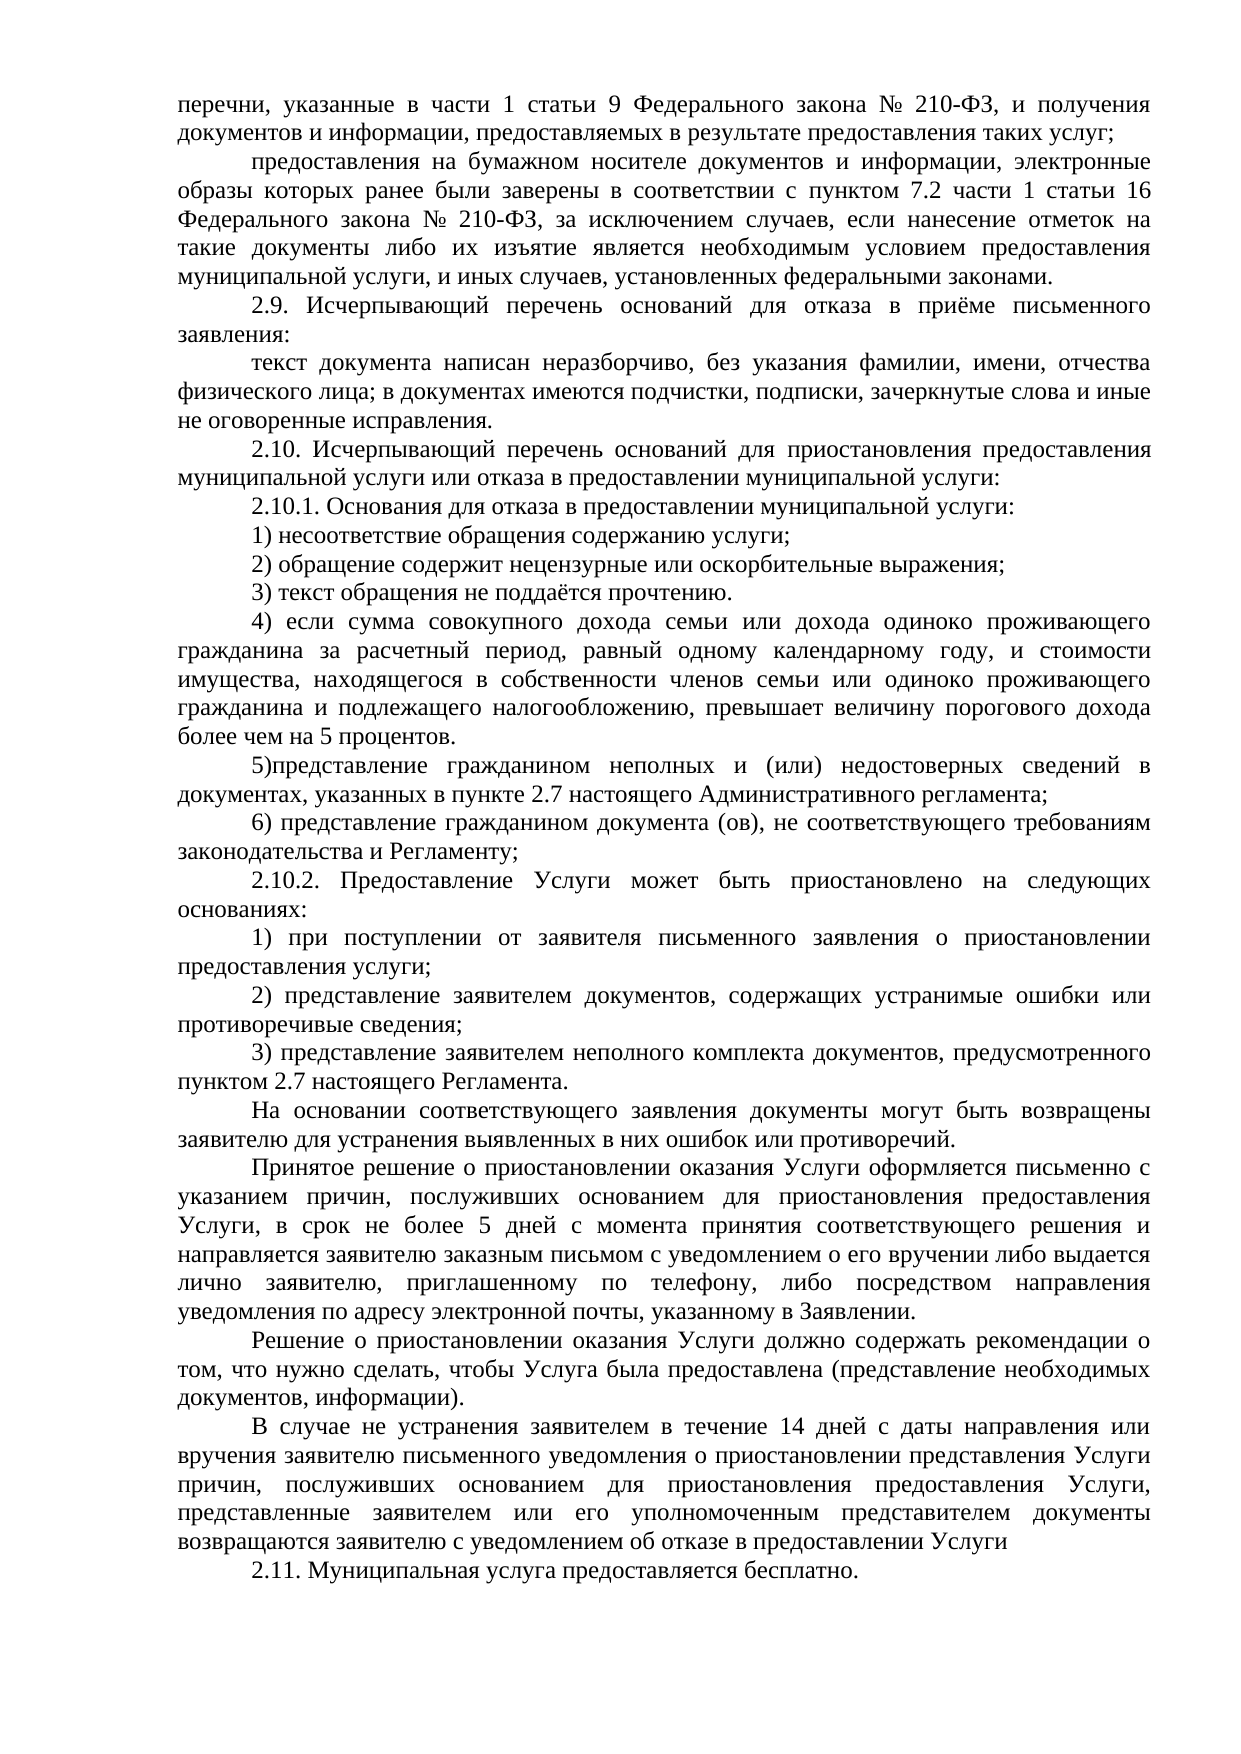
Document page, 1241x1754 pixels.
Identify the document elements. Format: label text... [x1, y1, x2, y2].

text На основании соответствующего заявления документы могут быть возвращены заявителю для устранения выявленных в них ошибок или противоречий. [177, 1095, 1152, 1152]
text Принятое решение о приостановлении оказания Услуги оформляется письменно с указанием причин, послуживших основанием для приостановления предоставления Услуги, в срок не более 5 дней с момента принятия соответствующего решения и направляется заявителю заказным письмом с уведомлением о его вручении либо выдается лично заявителю, приглашенному по телефону, либо посредством направления уведомления по адресу электронной почты, указанному в Заявлении. [177, 1152, 1152, 1325]
text текст документа написан неразборчиво, без указания фамилии, имени, отчества физического лица; в документах имеются подчистки, подписки, зачеркнутые слова и иные не оговоренные исправления. [177, 347, 1152, 434]
text 3) текст обращения не поддаётся прочтению. [177, 577, 1152, 606]
text 2.10. Исчерпывающий перечень оснований для приостановления предоставления муниципальной услуги или отказа в предоставлении муниципальной услуги: [177, 434, 1152, 491]
text 2.11. Муниципальная услуга предоставляется бесплатно. [177, 1555, 1152, 1584]
text 2) представление заявителем документов, содержащих устранимые ошибки или противоречивые сведения; [177, 980, 1152, 1037]
text 6) представление гражданином документа (ов), не соответствующего требованиям законодательства и Регламенту; [177, 807, 1152, 865]
text 2.10.2. Предоставление Услуги может быть приостановлено на следующих основаниях: [177, 865, 1152, 922]
text Решение о приостановлении оказания Услуги должно содержать рекомендации о том, что нужно сделать, чтобы Услуга была предоставлена (представление необходимых документов, информации). [177, 1325, 1152, 1411]
text предоставления на бумажном носителе документов и информации, электронные образы которых ранее были заверены в соответствии с пунктом 7.2 части 1 статьи 16 Федерального закона № 210-ФЗ, за исключением случаев, если нанесение отметок на такие документы либо их изъятие является необходимым условием предоставления муниципальной услуги, и иных случаев, установленных федеральными законами. [177, 146, 1152, 290]
text 2.9. Исчерпывающий перечень оснований для отказа в приёме письменного заявления: [177, 290, 1152, 347]
text 1) несоответствие обращения содержанию услуги; [177, 520, 1152, 549]
text 4) если сумма совокупного дохода семьи или дохода одиноко проживающего гражданина за расчетный период, равный одному календарному году, и стоимости имущества, находящегося в собственности членов семьи или одиноко проживающего гражданина и подлежащего налогообложению, превышает величину порогового дохода более чем на 5 процентов. [177, 606, 1152, 750]
text 2) обращение содержит нецензурные или оскорбительные выражения; [177, 549, 1152, 577]
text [177, 89, 1152, 146]
text 2.10.1. Основания для отказа в предоставлении муниципальной услуги: [177, 491, 1152, 520]
text 1) при поступлении от заявителя письменного заявления о приостановлении предоставления услуги; [177, 922, 1152, 980]
text 5)представление гражданином неполных и (или) недостоверных сведений в документах, указанных в пункте 2.7 настоящего Административного регламента; [177, 750, 1152, 807]
text 3) представление заявителем неполного комплекта документов, предусмотренного пунктом 2.7 настоящего Регламента. [177, 1037, 1152, 1095]
text В случае не устранения заявителем в течение 14 дней с даты направления или вручения заявителю письменного уведомления о приостановлении представления Услуги причин, послуживших основанием для приостановления предоставления Услуги, представленные заявителем или его уполномоченным представителем документы возвращаются заявителю с уведомлением об отказе в предоставлении Услуги [177, 1411, 1152, 1555]
